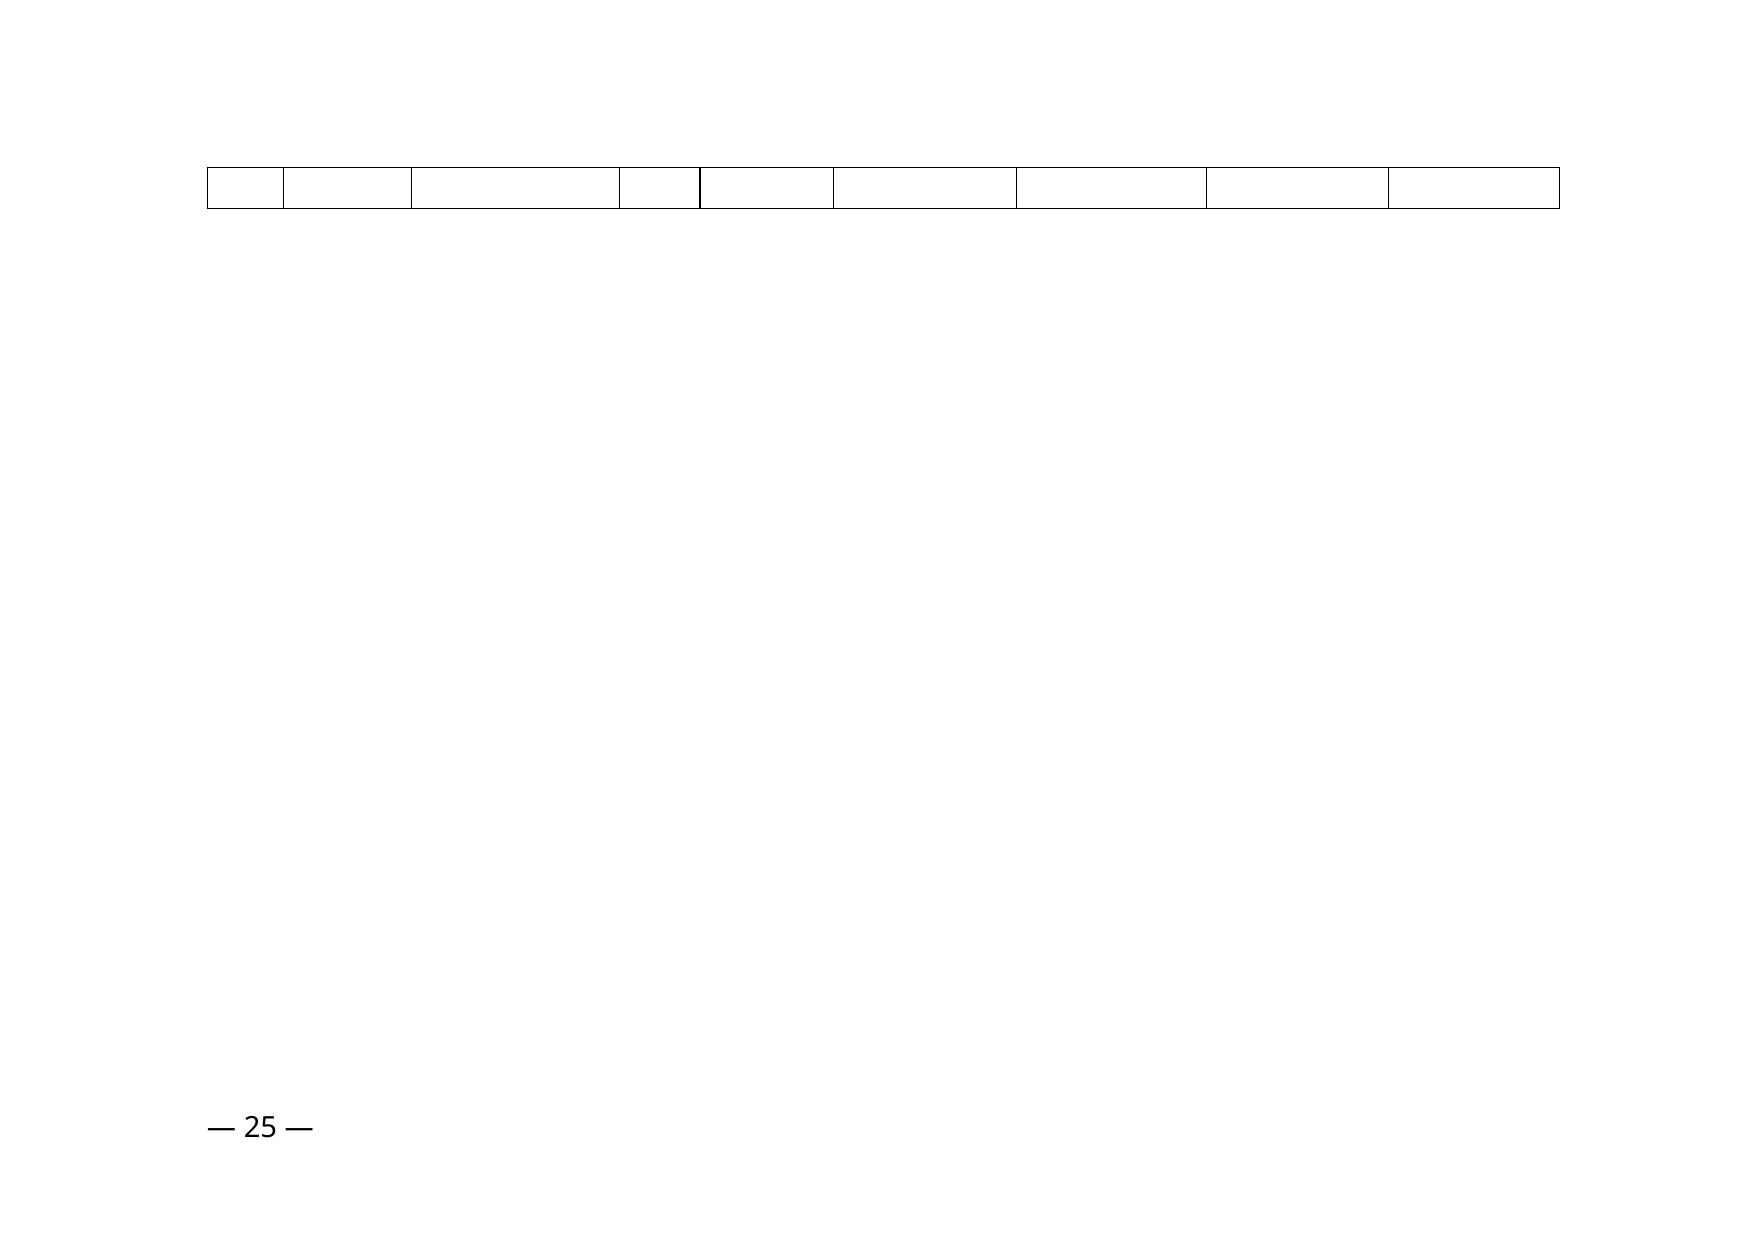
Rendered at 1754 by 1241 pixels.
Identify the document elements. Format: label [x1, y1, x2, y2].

table_cell [1017, 168, 1206, 208]
table_cell [1389, 168, 1559, 208]
table_cell [834, 168, 1016, 208]
table_cell [701, 168, 833, 208]
table_cell [284, 168, 411, 208]
table_cell [412, 168, 619, 208]
table_cell [1207, 168, 1388, 208]
table_cell [620, 168, 699, 208]
